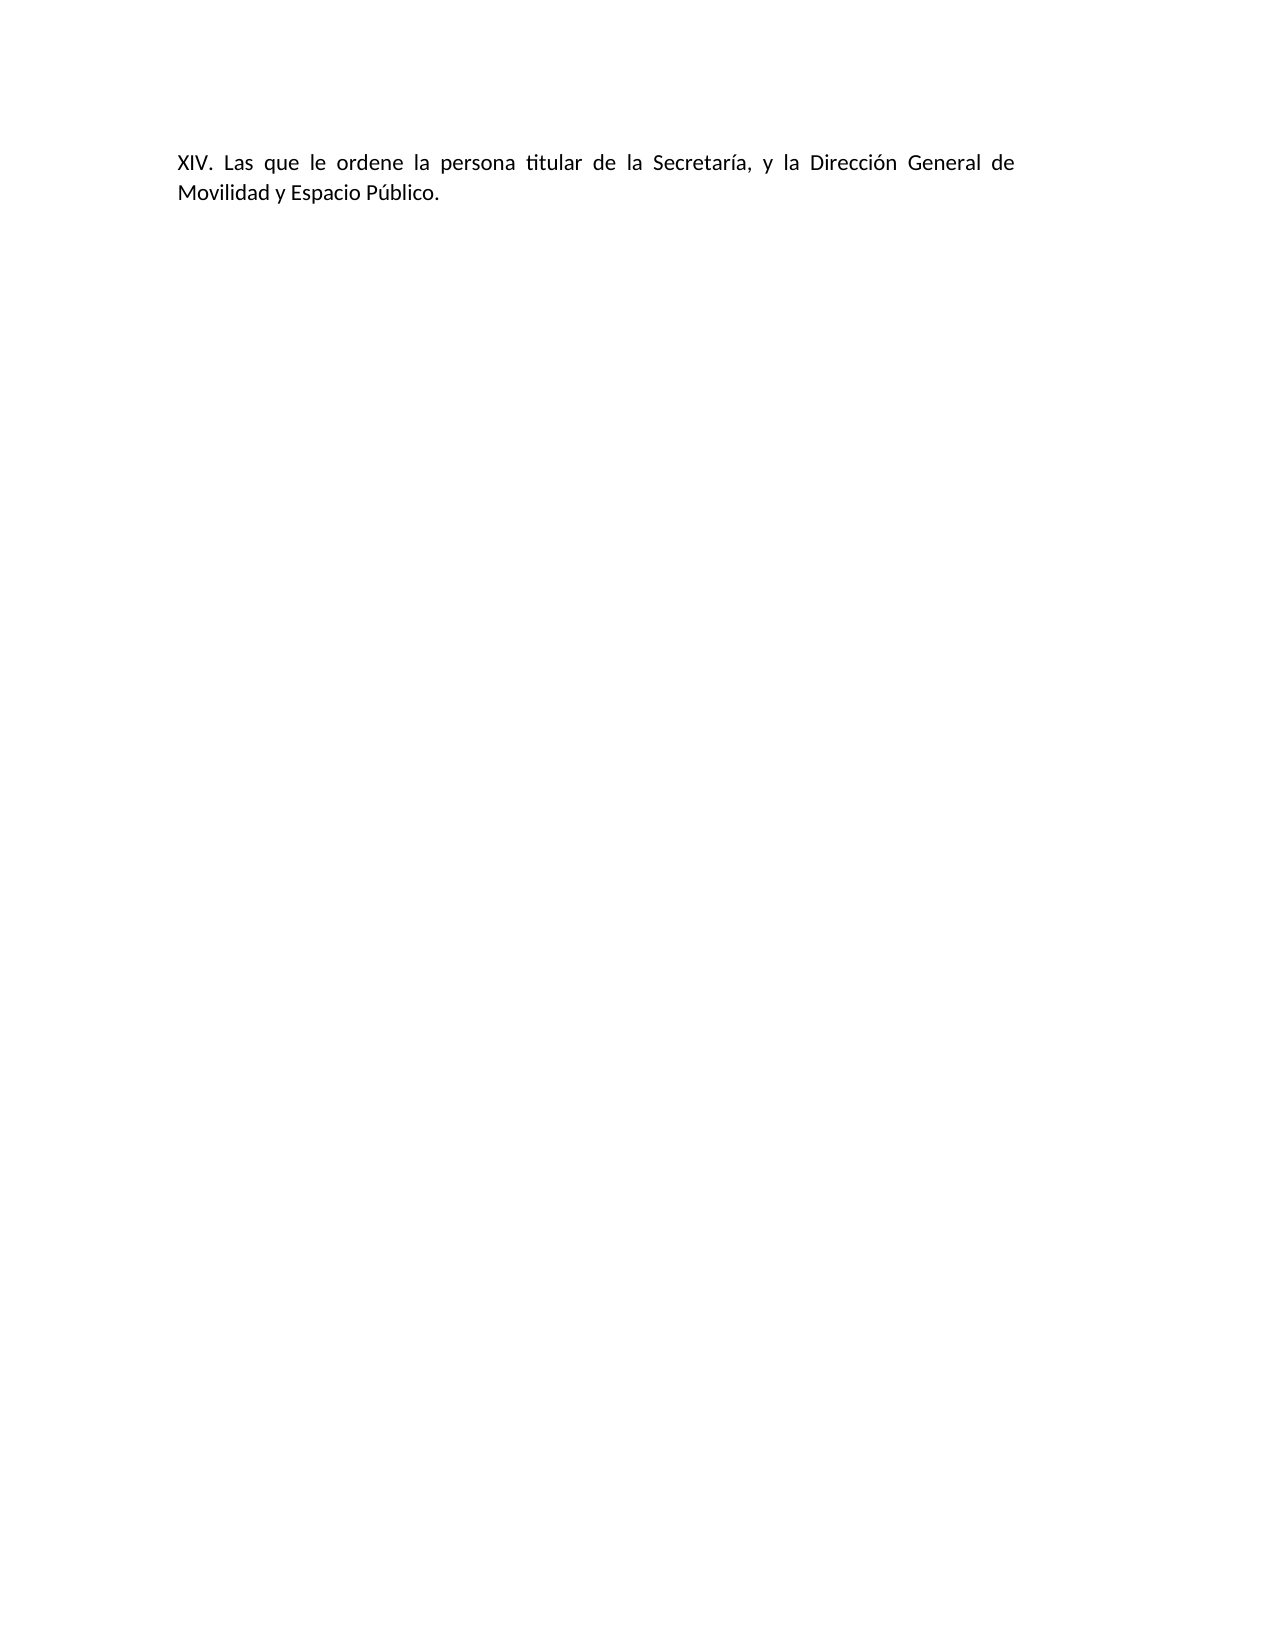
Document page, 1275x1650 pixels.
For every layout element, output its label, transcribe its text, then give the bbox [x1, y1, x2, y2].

text XIV. Las que le ordene la persona titular de la Secretaría, y la Dirección General de Movilidad y Espacio Público. [177, 148, 1098, 206]
